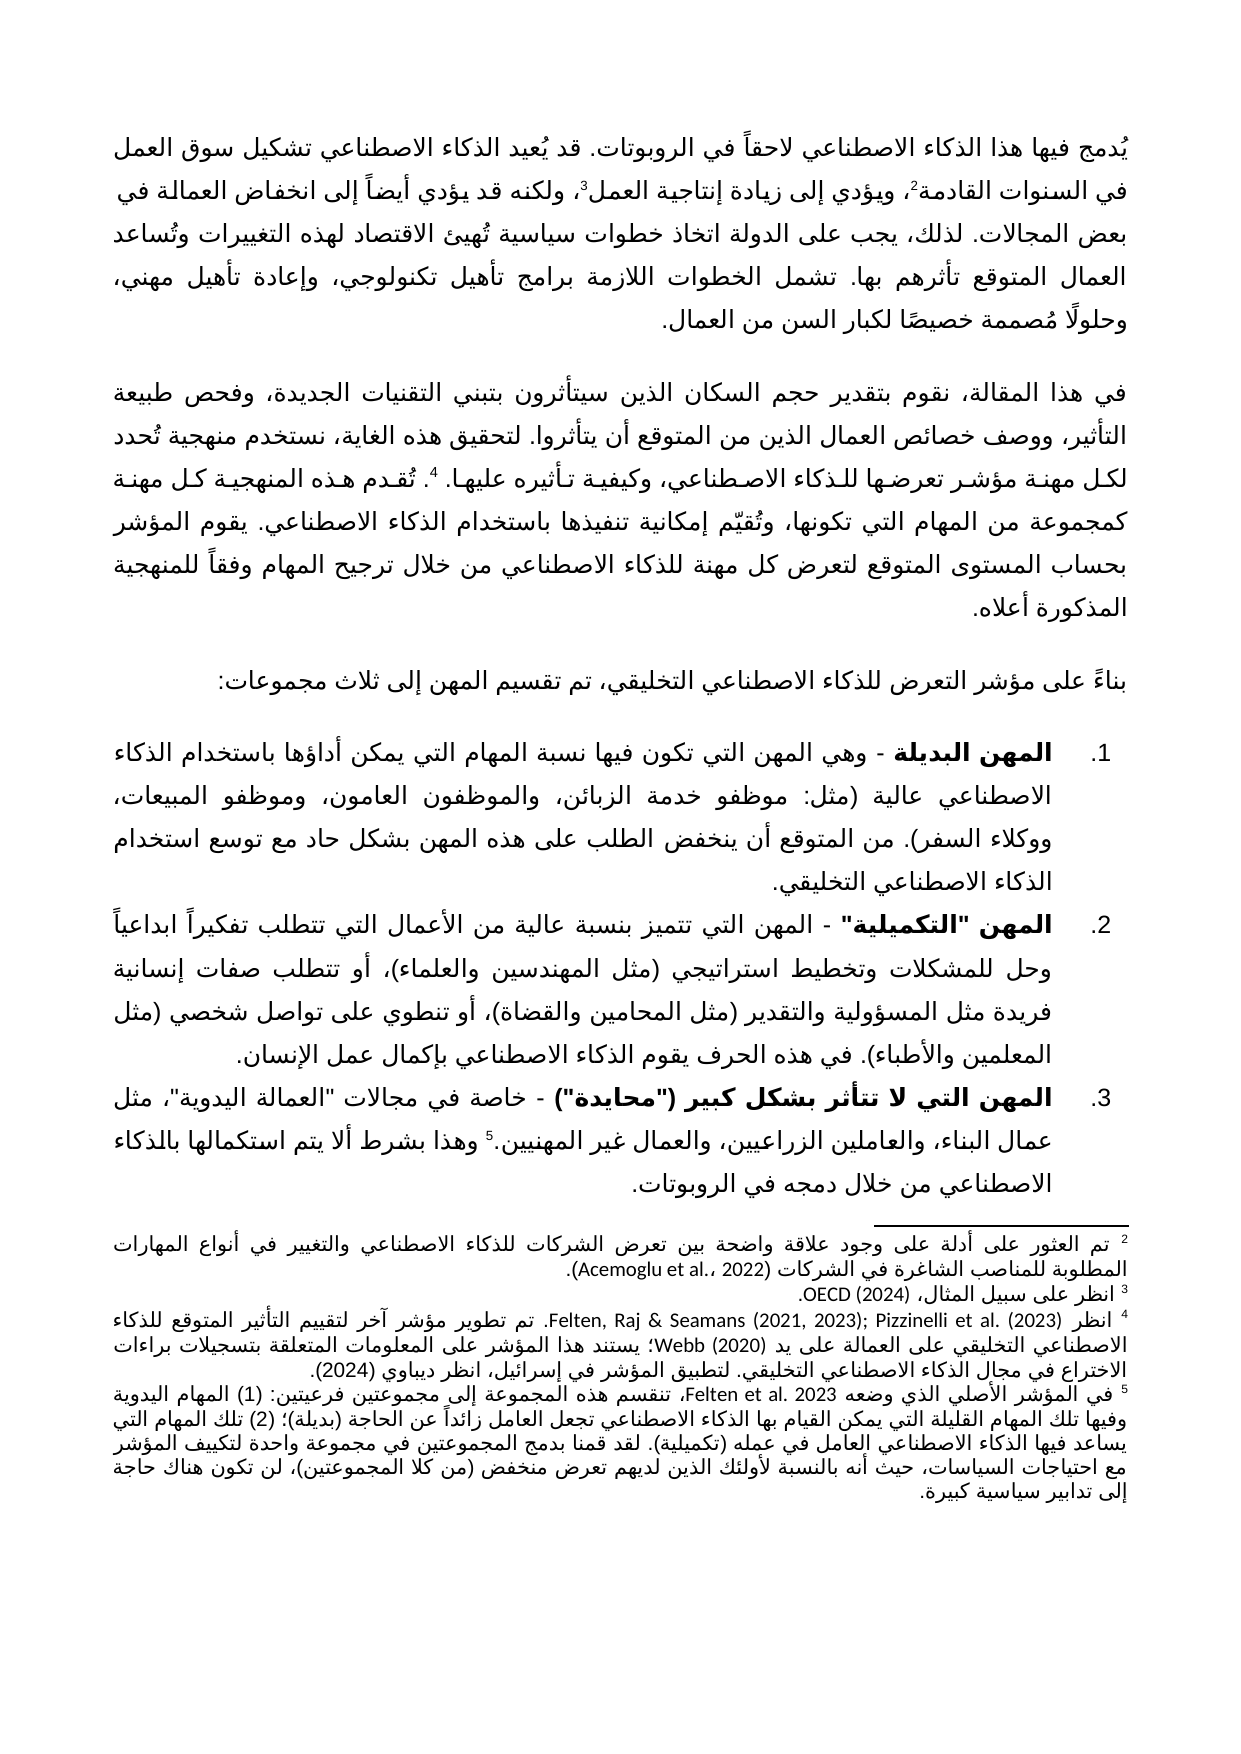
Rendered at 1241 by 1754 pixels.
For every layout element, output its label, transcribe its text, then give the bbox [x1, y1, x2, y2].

list المهن "التكميلية" - المهن التي تتميز بنسبة عالية من الأعمال التي تتطلب تفكيراً ابداعياً وحل للمشكلات وتخطيط استراتيجي (مثل المهندسين والعلماء)، أو تتطلب صفات إنسانية فريدة مثل المسؤولية والتقدير (مثل المحامين والقضاة)، أو تنطوي على تواصل شخصي (مثل المعلمين والأطباء). في هذه الحرف يقوم الذكاء الاصطناعي بإكمال عمل الإنسان. [112, 997, 1090, 1155]
text بناءً على مؤشر التعرض للذكاء الاصطناعي التخليقي، تم تقسيم المهن إلى ثلاث مجموعات: [112, 752, 1128, 781]
list المهن البديلة - وهي المهن التي تكون فيها نسبة المهام التي يمكن أداؤها باستخدام الذكاء الاصطناعي عالية (مثل: موظفو خدمة الزبائن، والموظفون العامون، وموظفو المبيعات، ووكلاء السفر). من المتوقع أن ينخفض ​​الطلب على هذه المهن بشكل حاد مع توسع استخدام الذكاء الاصطناعي التخليقي. [112, 824, 1090, 982]
text في هذا المقالة، نقوم بتقدير حجم السكان الذين سيتأثرون بتبني التقنيات الجديدة، وفحص طبيعة التأثير، ووصف خصائص العمال الذين من المتوقع أن يتأثروا. لتحقيق هذه الغاية، نستخدم منهجية تُحدد لكل مهنة مؤشر تعرضها للذكاء الاصطناعي، وكيفية تأثيره عليها. . تُقدم هذه المنهجية كل مهنة كمجموعة من المهام التي تكونها، وتُقيّم إمكانية تنفيذها باستخدام الذكاء الاصطناعي. يقوم المؤشر بحساب المستوى المتوقع لتعرض كل مهنة للذكاء الاصطناعي من خلال ترجيح المهام وفقاً للمنهجية المذكورة أعلاه. [112, 464, 1128, 708]
